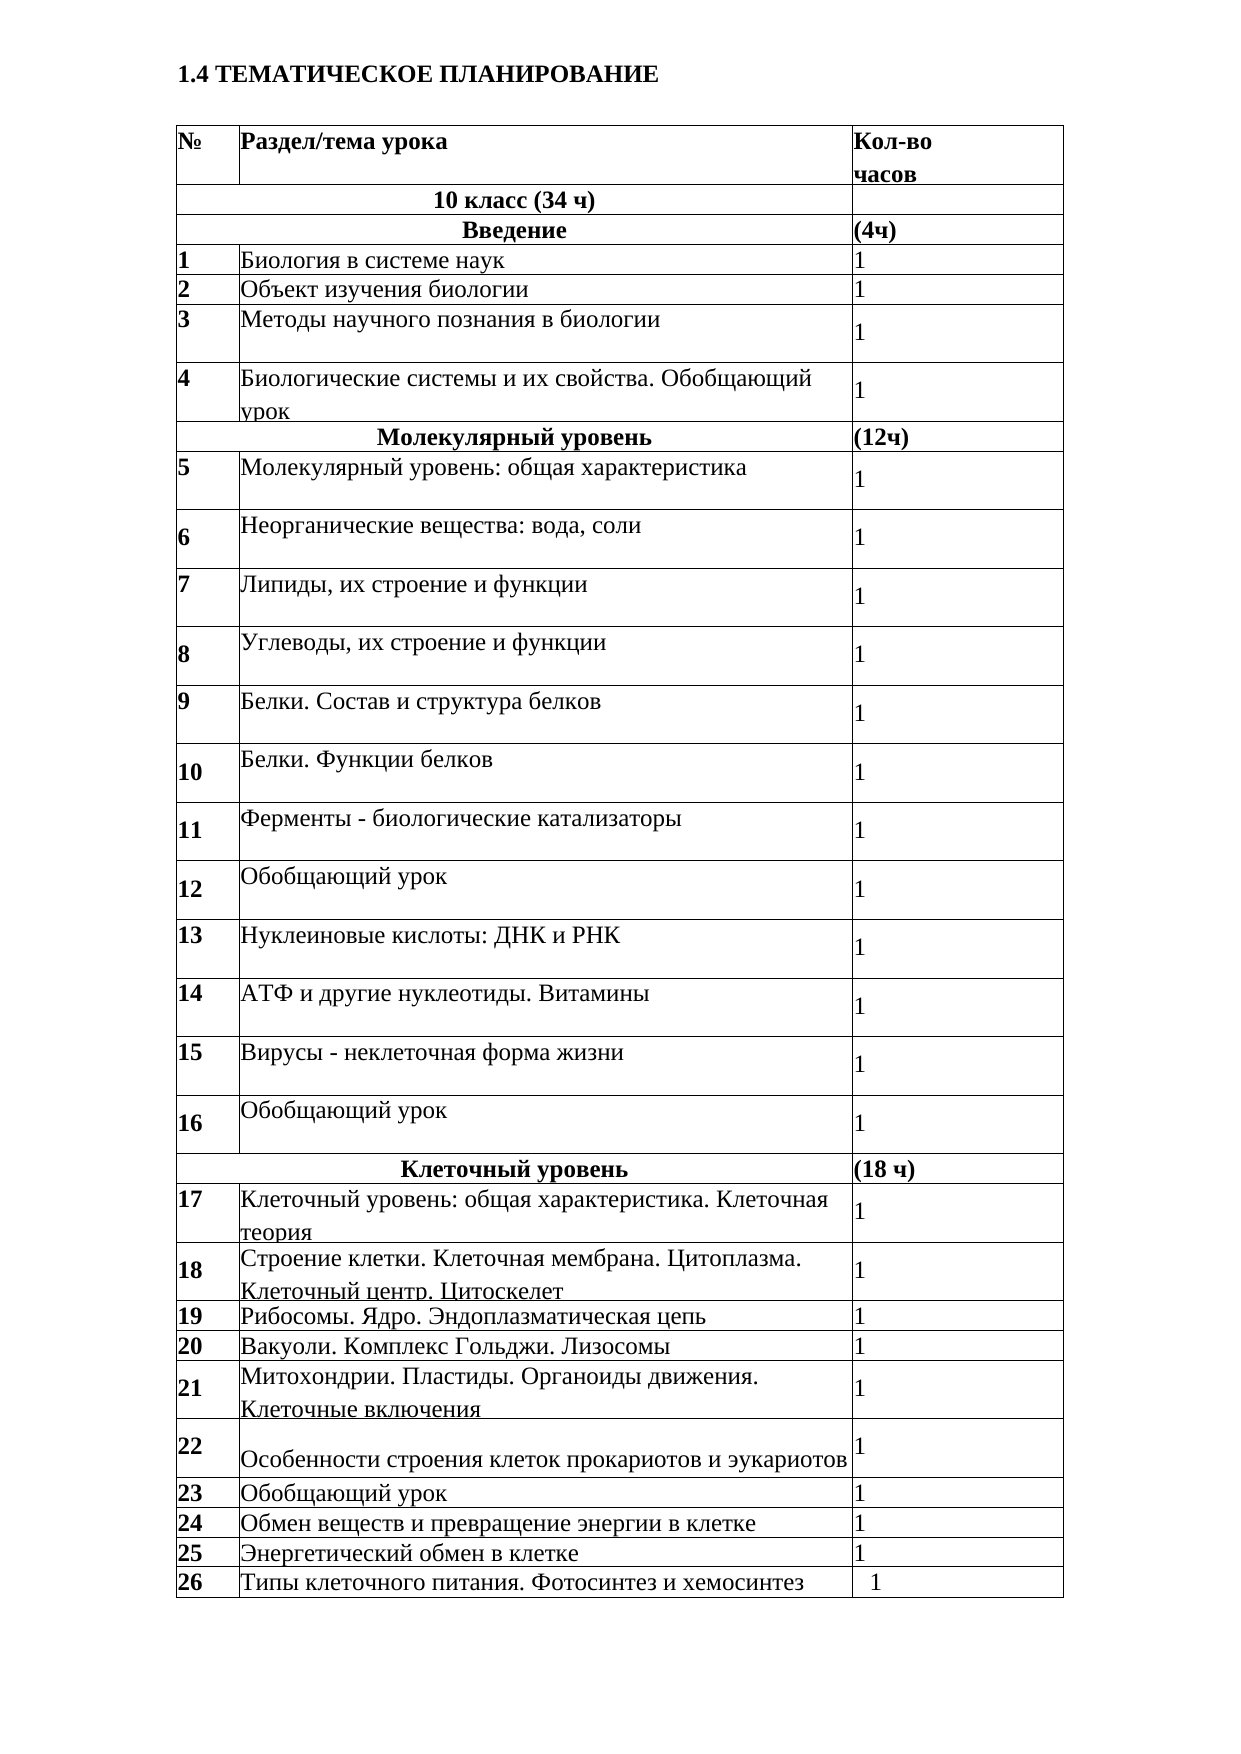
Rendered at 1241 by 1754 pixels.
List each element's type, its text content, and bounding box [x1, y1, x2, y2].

table_cell 1 [853, 1508, 1063, 1537]
table_cell Белки. Состав и структура белков [240, 686, 852, 743]
table_cell 1 [853, 803, 1063, 860]
table_cell 22 [177, 1419, 239, 1477]
table_cell 1 [853, 1243, 1063, 1300]
table_cell 1 [853, 510, 1063, 568]
table_cell 1 [853, 1037, 1063, 1094]
table_cell Нуклеиновые кислоты: ДНК и РНК [240, 920, 852, 977]
table_cell 5 [177, 452, 239, 509]
table_cell 1 [853, 1096, 1063, 1153]
table_cell 6 [177, 510, 239, 568]
table_cell 9 [177, 686, 239, 743]
table_cell 1 [853, 1184, 1063, 1242]
table_cell 24 [177, 1508, 239, 1537]
table_cell Обобщающий урок [240, 1096, 852, 1153]
table_cell 1 [853, 1567, 1063, 1597]
table_cell 21 [177, 1361, 239, 1418]
table_cell Энергетический обмен в клетке [240, 1538, 852, 1566]
table_cell 15 [177, 1037, 239, 1094]
table_cell 1 [853, 363, 1063, 421]
table_cell 14 [177, 979, 239, 1036]
table_cell 18 [177, 1243, 239, 1300]
table_cell 12 [177, 861, 239, 919]
table_cell 1 [853, 1478, 1063, 1507]
table_header Раздел/тема урока [240, 126, 852, 184]
table_cell 1 [853, 861, 1063, 919]
table_cell 17 [177, 1184, 239, 1242]
table_cell 16 [177, 1096, 239, 1153]
table_cell Обобщающий урок [240, 1478, 852, 1507]
table_cell 1 [853, 920, 1063, 977]
table_cell Молекулярный уровень [177, 422, 852, 451]
table_header Кол-во часов [853, 126, 1063, 184]
table_cell Белки. Функции белков [240, 744, 852, 802]
table_cell Вакуоли. Комплекс Гольджи. Лизосомы [240, 1331, 852, 1360]
table_cell 1 [853, 627, 1063, 685]
table_cell [853, 185, 1063, 214]
table_cell Обмен веществ и превращение энергии в клетке [240, 1508, 852, 1537]
table_cell 1 [853, 452, 1063, 509]
table_cell 1 [853, 1361, 1063, 1418]
table_cell 1 [853, 305, 1063, 362]
table_cell Липиды, их строение и функции [240, 569, 852, 626]
table_cell Биологические системы и их свойства. Обобщающий урок [240, 363, 852, 421]
table_cell Молекулярный уровень: общая характеристика [240, 452, 852, 509]
table_cell 1 [853, 979, 1063, 1036]
table_cell 10 [177, 744, 239, 802]
table_cell Введение [177, 215, 852, 244]
table_header № [177, 126, 239, 184]
table_cell Неорганические вещества: вода, соли [240, 510, 852, 568]
table_cell 25 [177, 1538, 239, 1566]
table_cell 1 [853, 275, 1063, 303]
table_cell 1 [853, 1419, 1063, 1477]
table_cell 1 [853, 1331, 1063, 1360]
table_cell 10 класс (34 ч) [177, 185, 852, 214]
table_cell Углеводы, их строение и функции [240, 627, 852, 685]
table_cell 11 [177, 803, 239, 860]
table_cell Ферменты - биологические катализаторы [240, 803, 852, 860]
table_cell 13 [177, 920, 239, 977]
table_cell 3 [177, 305, 239, 362]
table_cell Клеточный уровень [177, 1154, 852, 1183]
table_cell Особенности строения клеток прокариотов и эукариотов [240, 1419, 852, 1477]
table_cell 1 [853, 1538, 1063, 1566]
table_cell 2 [177, 275, 239, 303]
table_cell Строение клетки. Клеточная мембрана. Цитоплазма. Клеточный центр. Цитоскелет [240, 1243, 852, 1300]
table_cell 8 [177, 627, 239, 685]
table_cell Объект изучения биологии [240, 275, 852, 303]
table_cell Методы научного познания в биологии [240, 305, 852, 362]
table_cell Клеточный уровень: общая характеристика. Клеточная теория [240, 1184, 852, 1242]
table_cell 4 [177, 363, 239, 421]
table_cell АТФ и другие нуклеотиды. Витамины [240, 979, 852, 1036]
table_cell Рибосомы. Ядро. Эндоплазматическая цепь [240, 1301, 852, 1330]
table_cell 1 [853, 1301, 1063, 1330]
table_cell Биология в системе наук [240, 245, 852, 273]
table_cell (4ч) [853, 215, 1063, 244]
table_cell Типы клеточного питания. Фотосинтез и хемосинтез [240, 1567, 852, 1597]
table_cell (18 ч) [853, 1154, 1063, 1183]
table_cell Митохондрии. Пластиды. Органоиды движения. Клеточные включения [240, 1361, 852, 1418]
table_cell 1 [853, 245, 1063, 273]
table_cell 23 [177, 1478, 239, 1507]
table_cell Вирусы - неклеточная форма жизни [240, 1037, 852, 1094]
table_cell 19 [177, 1301, 239, 1330]
table_cell Обобщающий урок [240, 861, 852, 919]
table_cell (12ч) [853, 422, 1063, 451]
table_cell 26 [177, 1567, 239, 1597]
table_cell 1 [853, 744, 1063, 802]
text 1.4 ТЕМАТИЧЕСКОЕ ПЛАНИРОВАНИЕ [177, 59, 1152, 88]
table_cell 7 [177, 569, 239, 626]
table_cell 20 [177, 1331, 239, 1360]
table_cell 1 [853, 569, 1063, 626]
table_cell 1 [853, 686, 1063, 743]
table_cell 1 [177, 245, 239, 273]
